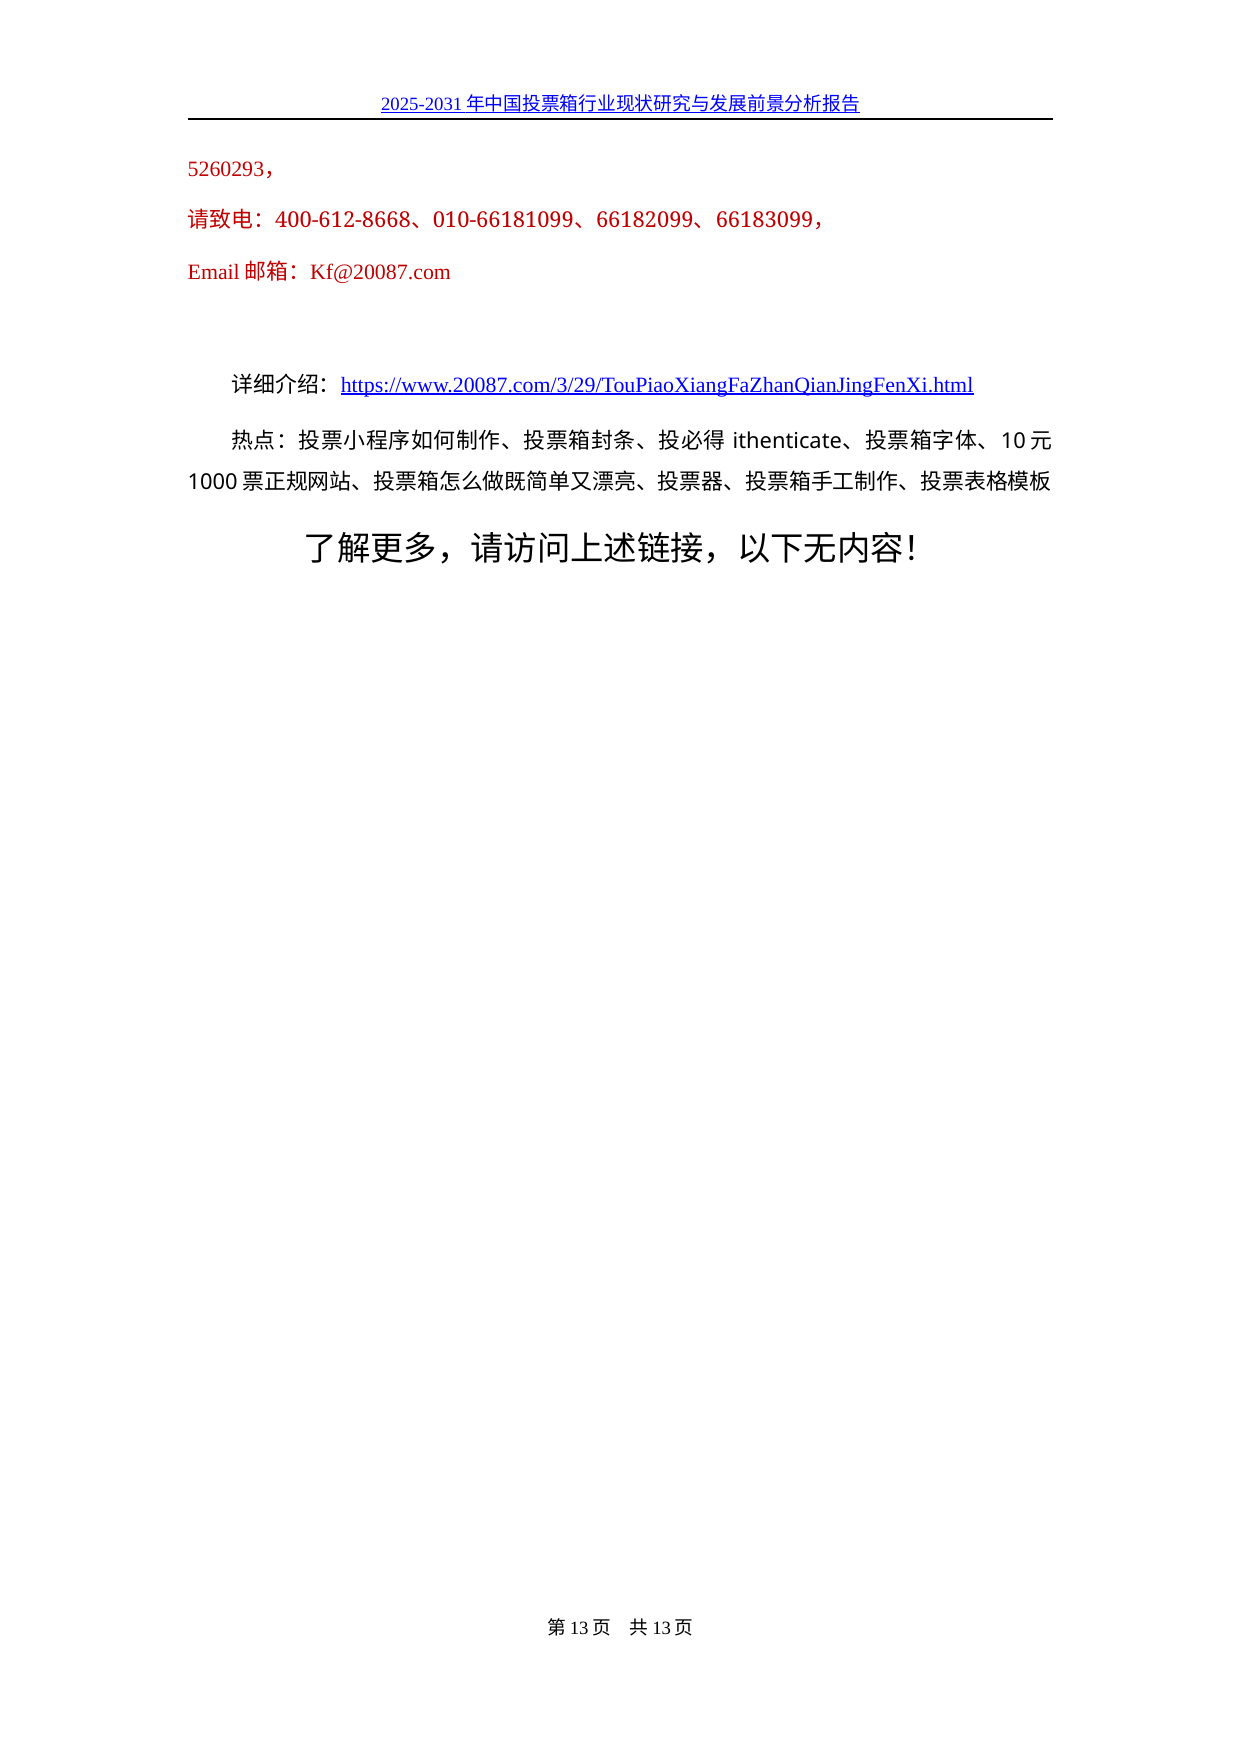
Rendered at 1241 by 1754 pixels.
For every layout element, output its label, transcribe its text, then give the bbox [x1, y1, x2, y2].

text Email邮箱：Kf@20087.com [187, 253, 1053, 286]
text 热点：投票小程序如何制作、投票箱封条、投必得ithenticate、投票箱字体、10元1000票正规网站、投票箱怎么做既简单又漂亮、投票器、投票箱手工制作、投票表格模板 [187, 423, 1053, 496]
title 了解更多，请访问上述链接，以下无内容！ [187, 514, 1053, 579]
text 请致电：400-612-8668、010-66181099、66182099、66183099， [187, 202, 1053, 234]
text 详细介绍：https://www.20087.com/3/29/TouPiaoXiangFaZhanQianJingFenXi.html [187, 366, 1053, 399]
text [187, 150, 1053, 183]
